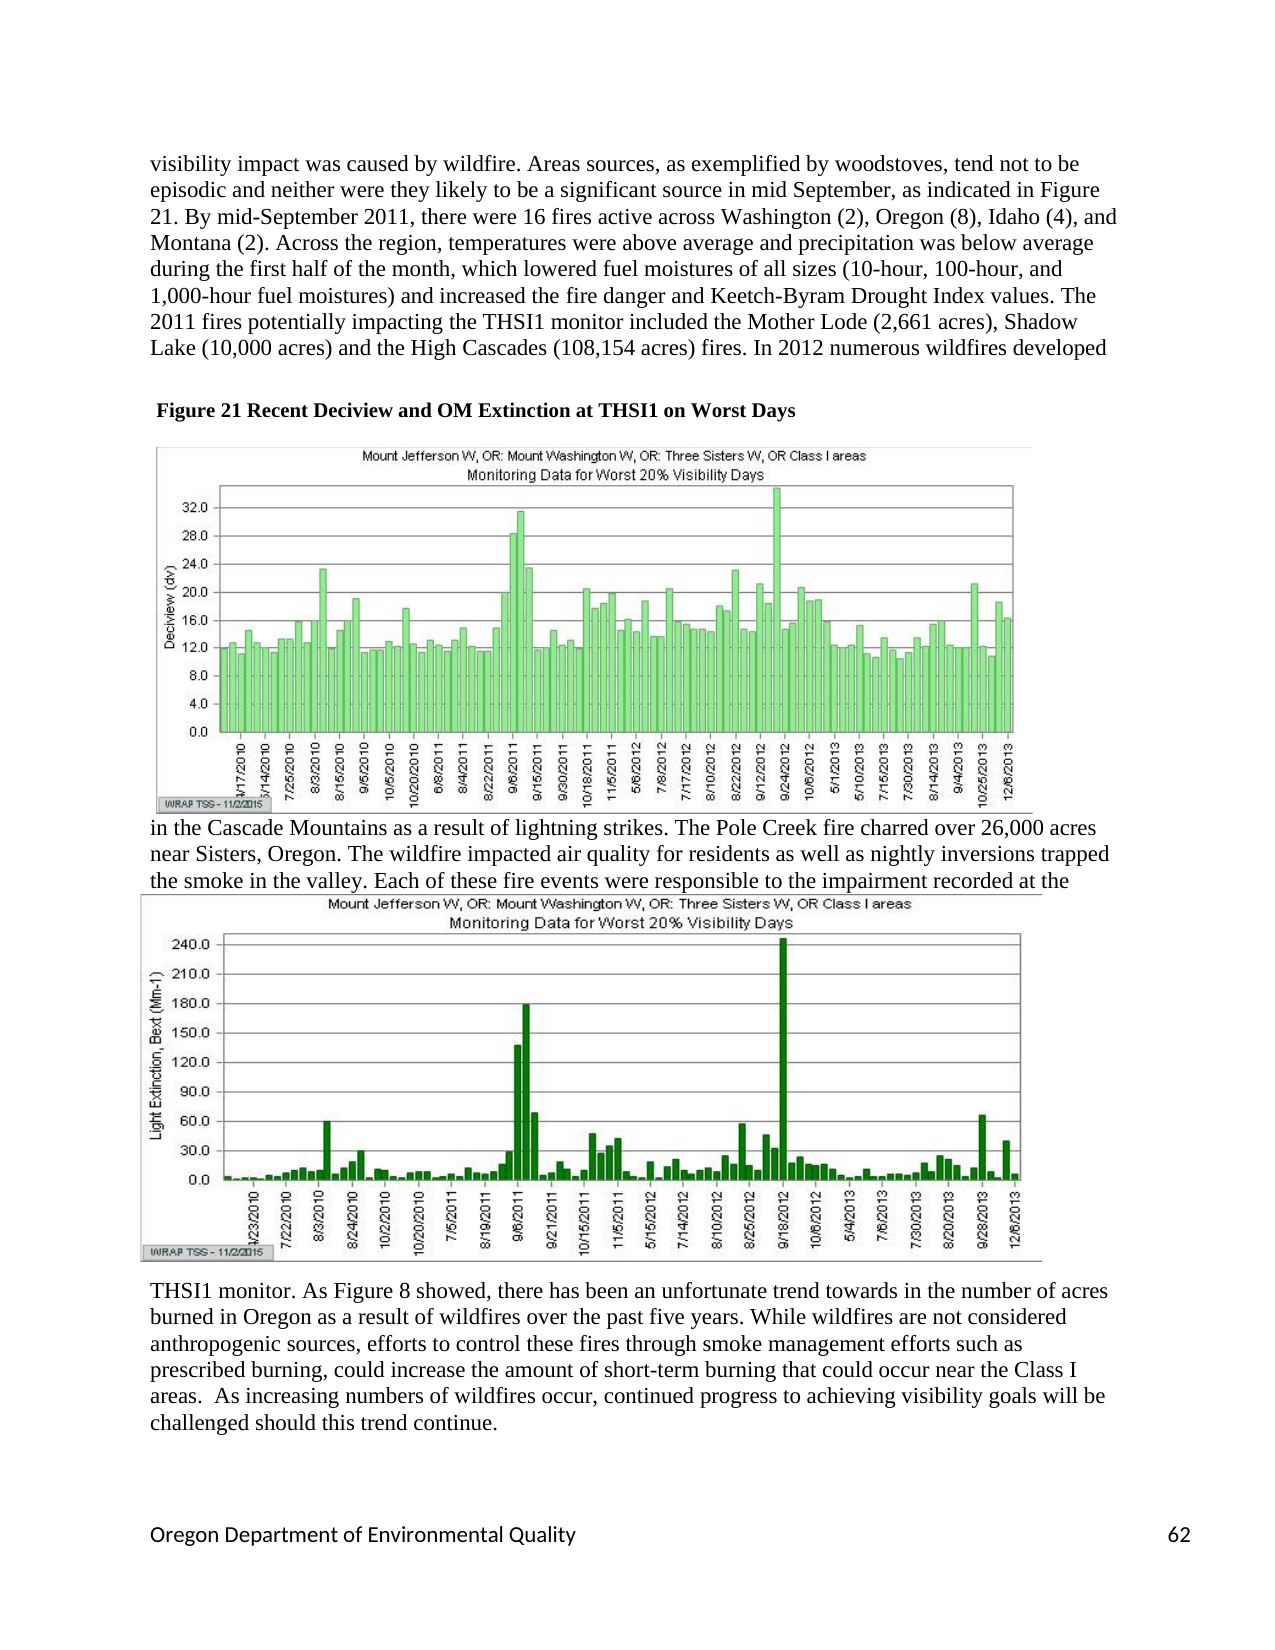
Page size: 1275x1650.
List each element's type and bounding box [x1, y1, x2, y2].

picture [140, 894, 1043, 1262]
picture [156, 447, 1033, 814]
text [150, 150, 1125, 1435]
